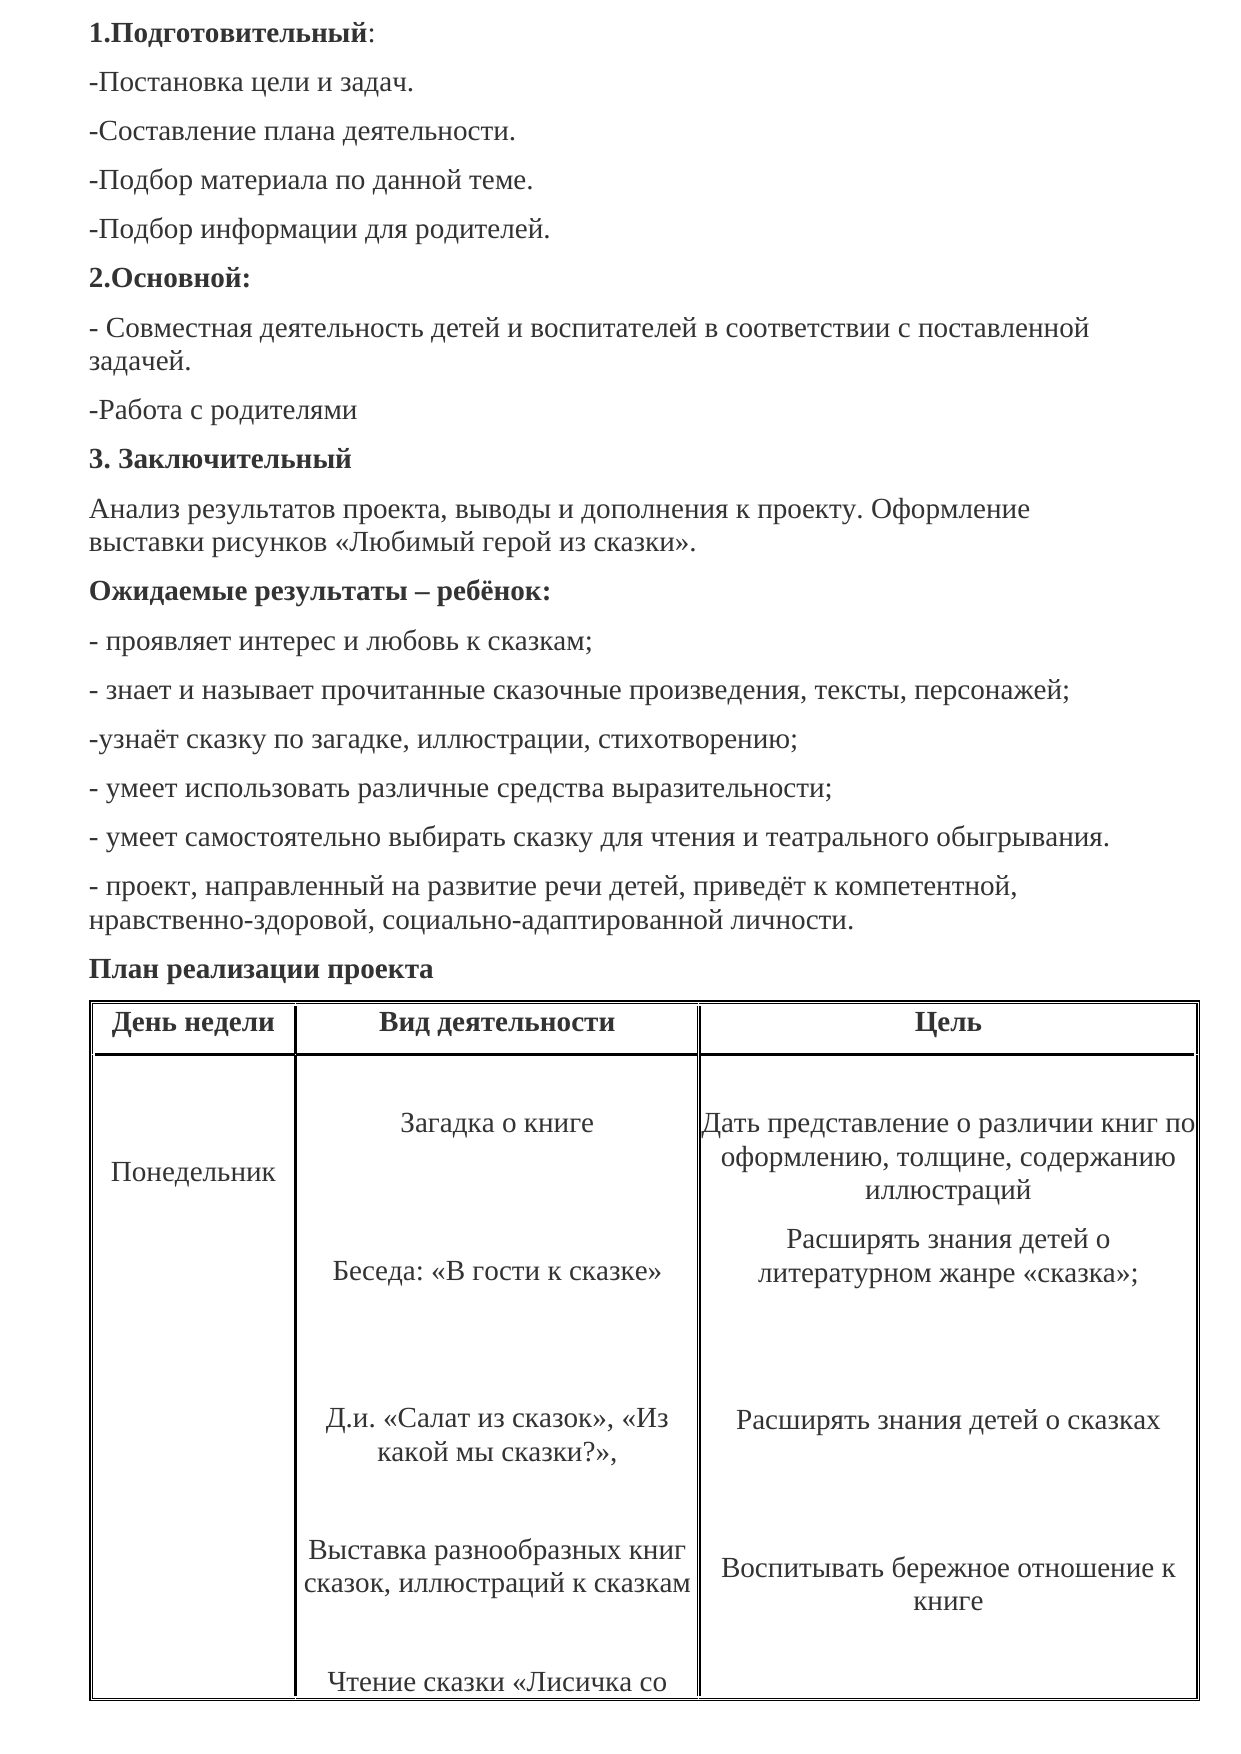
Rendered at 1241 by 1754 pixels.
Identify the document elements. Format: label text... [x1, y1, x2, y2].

text План реализации проекта [89, 951, 1152, 985]
text - Совместная деятельность детей и воспитателей в соответствии с поставленной задачей. [89, 310, 1152, 377]
table_header Цель [699, 1004, 1196, 1053]
text - умеет использовать различные средства выразительности; [89, 770, 1152, 804]
text -Подбор информации для родителей. [89, 211, 1152, 245]
table_header Вид деятельности [295, 1002, 699, 1053]
text -Составление плана деятельности. [89, 113, 1152, 147]
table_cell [699, 1053, 1198, 1697]
text 1.Подготовительный: [89, 15, 1152, 48]
text -Подбор материала по данной теме. [89, 162, 1152, 196]
text - проект, направленный на развитие речи детей, приведёт к компетентной, нравственно-здоровой, социально-адаптированной личности. [89, 868, 1152, 936]
table_header День недели [93, 1004, 295, 1053]
text -Постановка цели и задач. [89, 64, 1152, 97]
text - знает и называет прочитанные сказочные произведения, тексты, персонажей; [89, 672, 1152, 705]
text Ожидаемые результаты – ребёнок: [89, 573, 1152, 607]
text - проявляет интерес и любовь к сказкам; [89, 623, 1152, 656]
text 2.Основной: [89, 261, 1152, 294]
text - умеет самостоятельно выбирать сказку для чтения и театрального обыгрывания. [89, 819, 1152, 853]
text -узнаёт сказку по загадке, иллюстрации, стихотворению; [89, 721, 1152, 754]
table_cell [295, 1053, 699, 1697]
text 3. Заключительный [89, 442, 1152, 475]
text Анализ результатов проекта, выводы и дополнения к проекту. Оформление выставки рисунков «Любимый герой из сказки». [89, 491, 1152, 558]
table_cell Понедельник [91, 1053, 295, 1697]
text -Работа с родителями [89, 392, 1152, 426]
